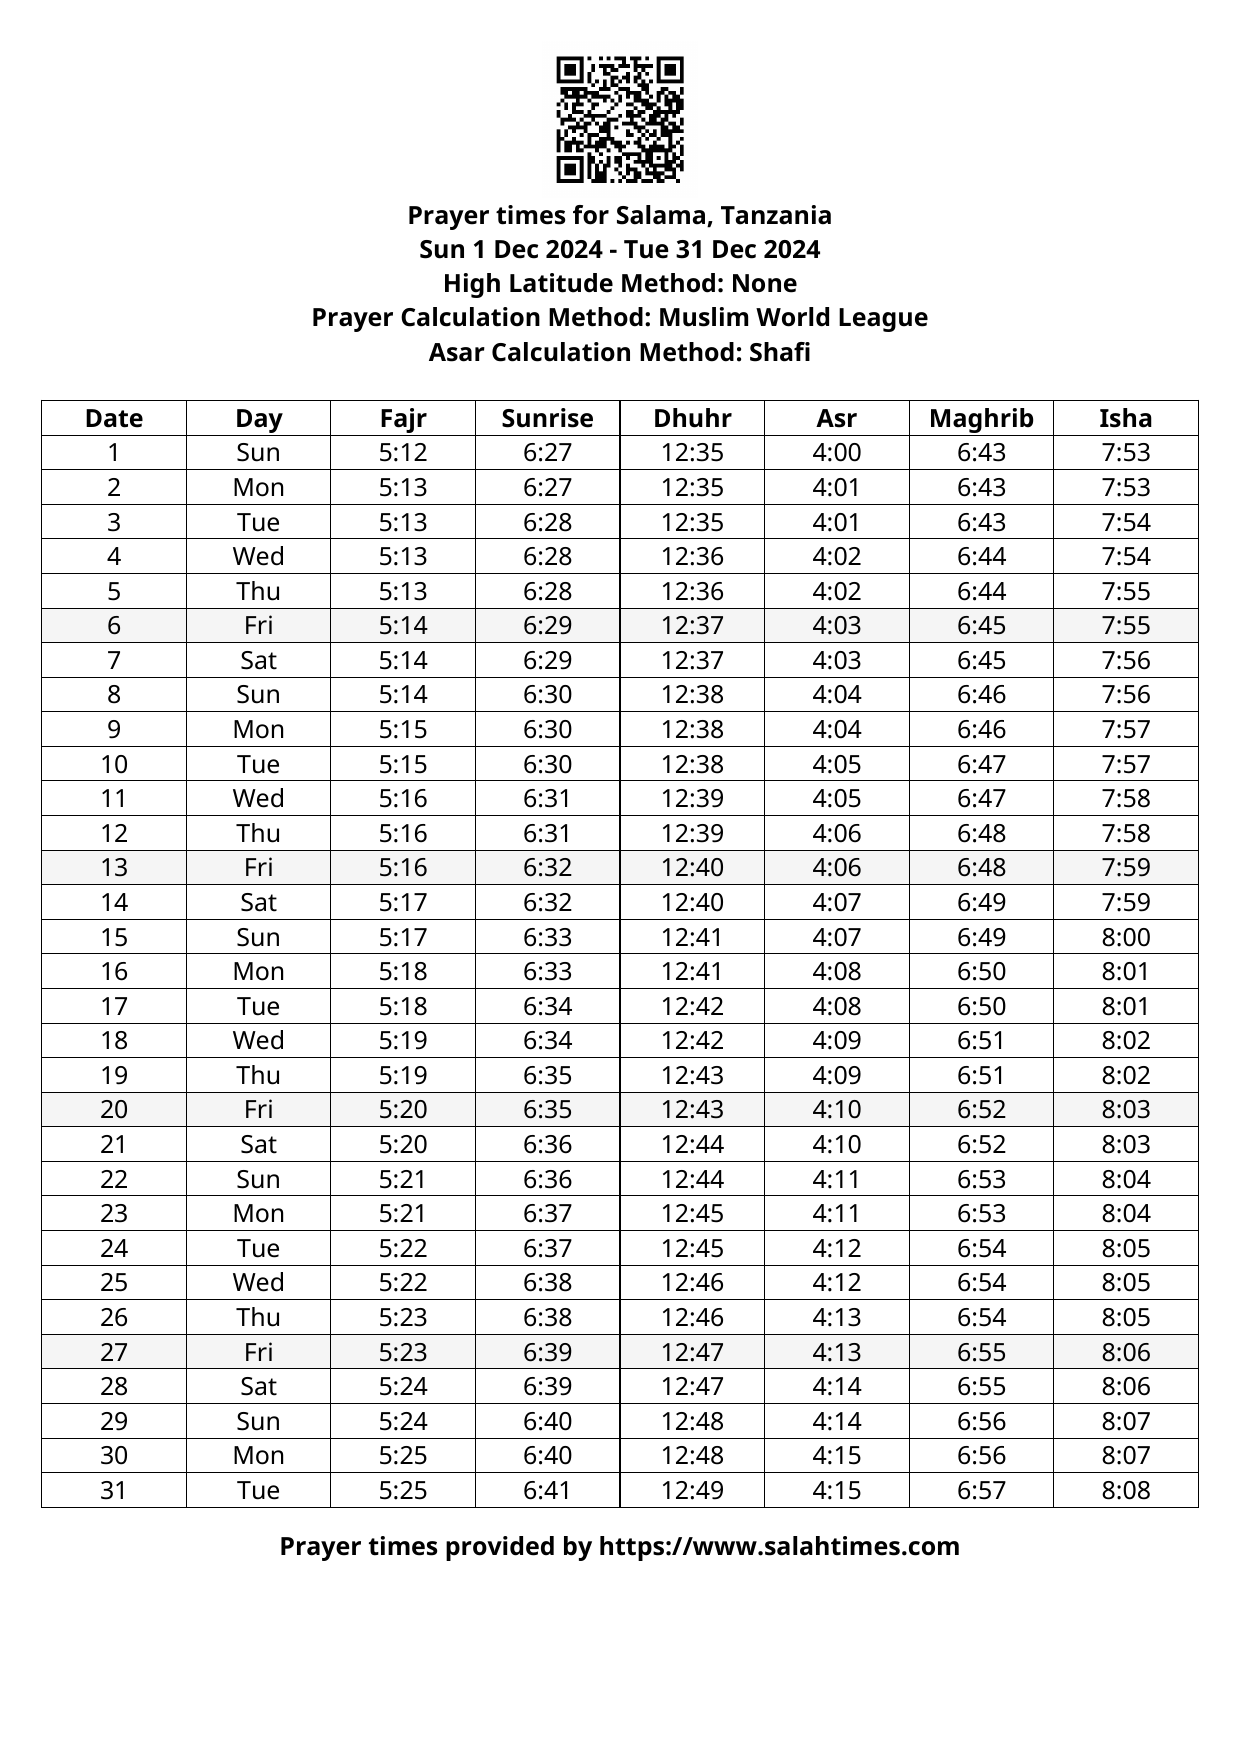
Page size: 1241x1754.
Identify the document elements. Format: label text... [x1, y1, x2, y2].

table_cell Fri [187, 851, 330, 884]
table_cell 12:39 [621, 781, 764, 815]
table_cell 12:48 [621, 1404, 764, 1437]
table_cell 7:58 [1054, 781, 1198, 815]
table_cell 7:55 [1054, 574, 1198, 607]
table_cell 18 [42, 1024, 186, 1057]
table_cell 6:27 [476, 470, 619, 504]
table_cell Fri [187, 1335, 330, 1368]
table_cell 27 [42, 1335, 186, 1368]
table_header Day [187, 401, 330, 434]
table_header Sunrise [476, 401, 619, 434]
table_cell 5:25 [331, 1439, 475, 1472]
table_cell 12:35 [621, 436, 764, 469]
table_cell 12:48 [621, 1439, 764, 1472]
table_cell 12:47 [621, 1335, 764, 1368]
table_cell 6:51 [910, 1024, 1053, 1057]
table_cell Sun [187, 436, 330, 469]
table_cell Thu [187, 1300, 330, 1334]
table_cell 12:44 [621, 1127, 764, 1161]
table_cell 6:34 [476, 1024, 619, 1057]
table_cell 4:02 [765, 539, 909, 573]
table_cell 6:36 [476, 1127, 619, 1161]
table_cell 6:50 [910, 954, 1053, 988]
table_cell 6:35 [476, 1093, 619, 1126]
table_cell 5:20 [331, 1127, 475, 1161]
table_cell 8:06 [1054, 1369, 1198, 1403]
table_cell 6:28 [476, 505, 619, 538]
table_cell 4:12 [765, 1266, 909, 1299]
table_cell 6:29 [476, 609, 619, 642]
table_cell 5:13 [331, 470, 475, 504]
table_cell 6:47 [910, 747, 1053, 780]
table_cell 4:06 [765, 851, 909, 884]
table_cell 6:35 [476, 1058, 619, 1092]
table_cell 6:31 [476, 816, 619, 849]
table_cell 6:57 [910, 1473, 1053, 1507]
table_cell Tue [187, 989, 330, 1022]
table_cell Wed [187, 781, 330, 815]
table_header Fajr [331, 401, 475, 434]
table_cell Sun [187, 1404, 330, 1437]
table_cell Wed [187, 1266, 330, 1299]
table_cell 4:06 [765, 816, 909, 849]
table_cell 4:13 [765, 1335, 909, 1368]
table_cell 4:13 [765, 1300, 909, 1334]
table_cell 6:46 [910, 712, 1053, 746]
table_cell 6:45 [910, 643, 1053, 677]
table_cell 6:28 [476, 574, 619, 607]
table_cell 21 [42, 1127, 186, 1161]
table_cell 25 [42, 1266, 186, 1299]
table_cell Tue [187, 747, 330, 780]
text Prayer Calculation Method: Muslim World League [42, 300, 1198, 334]
table_cell Thu [187, 574, 330, 607]
table_cell 6:54 [910, 1266, 1053, 1299]
table_cell 4:03 [765, 609, 909, 642]
table_cell 6:55 [910, 1335, 1053, 1368]
table_header Dhuhr [621, 401, 764, 434]
table_cell 6:28 [476, 539, 619, 573]
table_cell 6:34 [476, 989, 619, 1022]
table_cell 4:04 [765, 712, 909, 746]
table_cell 5:17 [331, 920, 475, 953]
table_cell 5:13 [331, 574, 475, 607]
table_cell 3 [42, 505, 186, 538]
table_cell 15 [42, 920, 186, 953]
table_cell 6:53 [910, 1162, 1053, 1195]
table_cell 5:24 [331, 1369, 475, 1403]
table_cell Wed [187, 539, 330, 573]
text Prayer times provided by https://www.salahtimes.com [42, 1528, 1198, 1563]
table_cell 12:46 [621, 1300, 764, 1334]
table_header Maghrib [910, 401, 1053, 434]
table_cell 5:12 [331, 436, 475, 469]
table_cell 6:32 [476, 851, 619, 884]
table_cell 6:52 [910, 1127, 1053, 1161]
table_cell 5:16 [331, 781, 475, 815]
table_cell Sun [187, 920, 330, 953]
table_cell 4:07 [765, 885, 909, 919]
table_cell Mon [187, 712, 330, 746]
table_cell 12:42 [621, 1024, 764, 1057]
table_cell Tue [187, 505, 330, 538]
table_cell 5:17 [331, 885, 475, 919]
table_cell 4:01 [765, 505, 909, 538]
table_cell 6:51 [910, 1058, 1053, 1092]
table_cell 6:49 [910, 885, 1053, 919]
table_header Isha [1054, 401, 1198, 434]
table_cell 5 [42, 574, 186, 607]
table_cell 6:48 [910, 851, 1053, 884]
table_cell 8:05 [1054, 1266, 1198, 1299]
table_cell Wed [187, 1024, 330, 1057]
table_cell 12:35 [621, 470, 764, 504]
table_cell 6:40 [476, 1439, 619, 1472]
table_cell 5:16 [331, 816, 475, 849]
table_cell 4:00 [765, 436, 909, 469]
text High Latitude Method: None [42, 266, 1198, 300]
table_cell 5:18 [331, 954, 475, 988]
table_cell 12:47 [621, 1369, 764, 1403]
table_cell 8:02 [1054, 1058, 1198, 1092]
table_cell Tue [187, 1473, 330, 1507]
table_cell 6:49 [910, 920, 1053, 953]
table_cell 8:00 [1054, 920, 1198, 953]
table_cell 19 [42, 1058, 186, 1092]
table_cell 7:59 [1054, 885, 1198, 919]
table_cell 7:53 [1054, 436, 1198, 469]
table_cell 6:37 [476, 1231, 619, 1264]
table_cell Thu [187, 1058, 330, 1092]
table_cell 6:55 [910, 1369, 1053, 1403]
table_cell 17 [42, 989, 186, 1022]
table_cell Sun [187, 1162, 330, 1195]
text Prayer times for Salama, Tanzania [42, 198, 1198, 232]
table_cell 7:54 [1054, 539, 1198, 573]
table_cell 6:39 [476, 1369, 619, 1403]
table_cell 4:04 [765, 678, 909, 711]
table_cell 4:10 [765, 1093, 909, 1126]
table_cell 4:03 [765, 643, 909, 677]
table_cell 6:54 [910, 1300, 1053, 1334]
table_cell Sat [187, 885, 330, 919]
table_cell 12:38 [621, 747, 764, 780]
table_cell 8:03 [1054, 1093, 1198, 1126]
table_cell Sat [187, 643, 330, 677]
table_cell Sun [187, 678, 330, 711]
table_cell Fri [187, 609, 330, 642]
table_cell 8:07 [1054, 1404, 1198, 1437]
table_cell 7 [42, 643, 186, 677]
table_cell 8:05 [1054, 1300, 1198, 1334]
table_cell 5:13 [331, 539, 475, 573]
table_cell Mon [187, 954, 330, 988]
table_cell 2 [42, 470, 186, 504]
table_cell 23 [42, 1196, 186, 1230]
table_cell 4:12 [765, 1231, 909, 1264]
table_cell 6:50 [910, 989, 1053, 1022]
table_cell 5:14 [331, 609, 475, 642]
table_cell 12:42 [621, 989, 764, 1022]
table_cell 6:48 [910, 816, 1053, 849]
table_cell 4:02 [765, 574, 909, 607]
table_cell 4:01 [765, 470, 909, 504]
table_cell 4:05 [765, 781, 909, 815]
table_cell 4:14 [765, 1404, 909, 1437]
table_cell 1 [42, 436, 186, 469]
table_cell 8:01 [1054, 954, 1198, 988]
table_cell 6:36 [476, 1162, 619, 1195]
table_cell Tue [187, 1231, 330, 1264]
table_cell 12:40 [621, 885, 764, 919]
table_cell 12:44 [621, 1162, 764, 1195]
table_cell 5:14 [331, 643, 475, 677]
table_cell 5:15 [331, 747, 475, 780]
table_cell 4:09 [765, 1024, 909, 1057]
table_cell 12:41 [621, 954, 764, 988]
table_cell 12:45 [621, 1196, 764, 1230]
table_cell 5:14 [331, 678, 475, 711]
table_cell 5:18 [331, 989, 475, 1022]
table_cell 4:11 [765, 1162, 909, 1195]
table_cell 26 [42, 1300, 186, 1334]
table_cell 6:32 [476, 885, 619, 919]
table_cell 7:53 [1054, 470, 1198, 504]
table_cell 7:55 [1054, 609, 1198, 642]
table_cell 13 [42, 851, 186, 884]
table_cell 7:57 [1054, 747, 1198, 780]
table_cell 28 [42, 1369, 186, 1403]
table_cell 6:29 [476, 643, 619, 677]
table_cell 5:24 [331, 1404, 475, 1437]
table_cell 8:07 [1054, 1439, 1198, 1472]
table_cell 8:04 [1054, 1196, 1198, 1230]
table_cell 5:16 [331, 851, 475, 884]
table_cell 8:05 [1054, 1231, 1198, 1264]
table_cell 31 [42, 1473, 186, 1507]
table_cell 4:10 [765, 1127, 909, 1161]
table_cell 7:56 [1054, 678, 1198, 711]
table_cell 30 [42, 1439, 186, 1472]
table_cell 8 [42, 678, 186, 711]
table_cell Thu [187, 816, 330, 849]
table_cell 5:13 [331, 505, 475, 538]
table_cell 5:20 [331, 1093, 475, 1126]
table_cell Mon [187, 1196, 330, 1230]
table_cell 6:38 [476, 1300, 619, 1334]
table_cell 6:39 [476, 1335, 619, 1368]
table_cell 6:41 [476, 1473, 619, 1507]
table_cell 12:35 [621, 505, 764, 538]
table_cell 4:15 [765, 1439, 909, 1472]
table_cell 5:21 [331, 1162, 475, 1195]
picture [542, 41, 699, 198]
table_cell 10 [42, 747, 186, 780]
table_cell 12:39 [621, 816, 764, 849]
table_cell 6:33 [476, 920, 619, 953]
table_cell 4:08 [765, 954, 909, 988]
text Asar Calculation Method: Shafi [42, 334, 1198, 368]
table_cell 6:37 [476, 1196, 619, 1230]
table_cell 7:58 [1054, 816, 1198, 849]
table_cell 6:43 [910, 436, 1053, 469]
table_cell 5:23 [331, 1300, 475, 1334]
table_cell 12:46 [621, 1266, 764, 1299]
table_cell Sat [187, 1369, 330, 1403]
table_cell 5:23 [331, 1335, 475, 1368]
table_cell 12 [42, 816, 186, 849]
table_cell 9 [42, 712, 186, 746]
table_cell 5:21 [331, 1196, 475, 1230]
table_cell 29 [42, 1404, 186, 1437]
table_cell 5:22 [331, 1231, 475, 1264]
table_cell 5:15 [331, 712, 475, 746]
table_cell 11 [42, 781, 186, 815]
table_cell 8:03 [1054, 1127, 1198, 1161]
table_cell 6:38 [476, 1266, 619, 1299]
table_cell 8:01 [1054, 989, 1198, 1022]
table_cell 12:36 [621, 574, 764, 607]
table_cell 6:30 [476, 747, 619, 780]
table_cell 12:43 [621, 1058, 764, 1092]
table_cell Mon [187, 1439, 330, 1472]
table_cell 16 [42, 954, 186, 988]
table_cell 8:08 [1054, 1473, 1198, 1507]
table_cell 6:46 [910, 678, 1053, 711]
table_cell 6:43 [910, 505, 1053, 538]
table_cell 6:54 [910, 1231, 1053, 1264]
table_cell 12:45 [621, 1231, 764, 1264]
table_cell 4:15 [765, 1473, 909, 1507]
table_cell 5:22 [331, 1266, 475, 1299]
table_cell 5:25 [331, 1473, 475, 1507]
table_cell 6:53 [910, 1196, 1053, 1230]
table_cell 22 [42, 1162, 186, 1195]
table_cell 6:56 [910, 1404, 1053, 1437]
table_cell 4:05 [765, 747, 909, 780]
table_header Asr [765, 401, 909, 434]
table_cell 6:47 [910, 781, 1053, 815]
table_cell 7:59 [1054, 851, 1198, 884]
table_cell 6:45 [910, 609, 1053, 642]
table_cell 6:43 [910, 470, 1053, 504]
table_cell 14 [42, 885, 186, 919]
table_cell 8:06 [1054, 1335, 1198, 1368]
table_cell 6:30 [476, 712, 619, 746]
table_cell 6:30 [476, 678, 619, 711]
table_cell 6:31 [476, 781, 619, 815]
table_cell Fri [187, 1093, 330, 1126]
table_cell 8:04 [1054, 1162, 1198, 1195]
table_cell 7:54 [1054, 505, 1198, 538]
table_header Date [42, 401, 186, 434]
table_cell 6:44 [910, 539, 1053, 573]
table_cell 6:44 [910, 574, 1053, 607]
table_cell 6:52 [910, 1093, 1053, 1126]
table_cell 12:38 [621, 678, 764, 711]
table_cell 4:14 [765, 1369, 909, 1403]
table_cell 12:49 [621, 1473, 764, 1507]
text Sun 1 Dec 2024 - Tue 31 Dec 2024 [42, 232, 1198, 266]
table_cell 12:38 [621, 712, 764, 746]
table_cell 6:27 [476, 436, 619, 469]
table_cell 12:37 [621, 643, 764, 677]
table_cell 4:11 [765, 1196, 909, 1230]
table_cell 12:37 [621, 609, 764, 642]
table_cell 5:19 [331, 1024, 475, 1057]
table_cell 6:40 [476, 1404, 619, 1437]
table_cell Sat [187, 1127, 330, 1161]
table_cell 8:02 [1054, 1024, 1198, 1057]
table_cell 5:19 [331, 1058, 475, 1092]
table_cell 24 [42, 1231, 186, 1264]
table_cell 12:36 [621, 539, 764, 573]
table_cell 4 [42, 539, 186, 573]
table_cell 6:33 [476, 954, 619, 988]
table_cell 4:08 [765, 989, 909, 1022]
table_cell Mon [187, 470, 330, 504]
table_cell 7:57 [1054, 712, 1198, 746]
table_cell 6 [42, 609, 186, 642]
table_cell 6:56 [910, 1439, 1053, 1472]
table_cell 12:40 [621, 851, 764, 884]
table_cell 20 [42, 1093, 186, 1126]
table_cell 7:56 [1054, 643, 1198, 677]
table_cell 4:07 [765, 920, 909, 953]
table_cell 4:09 [765, 1058, 909, 1092]
table_cell 12:41 [621, 920, 764, 953]
table_cell 12:43 [621, 1093, 764, 1126]
